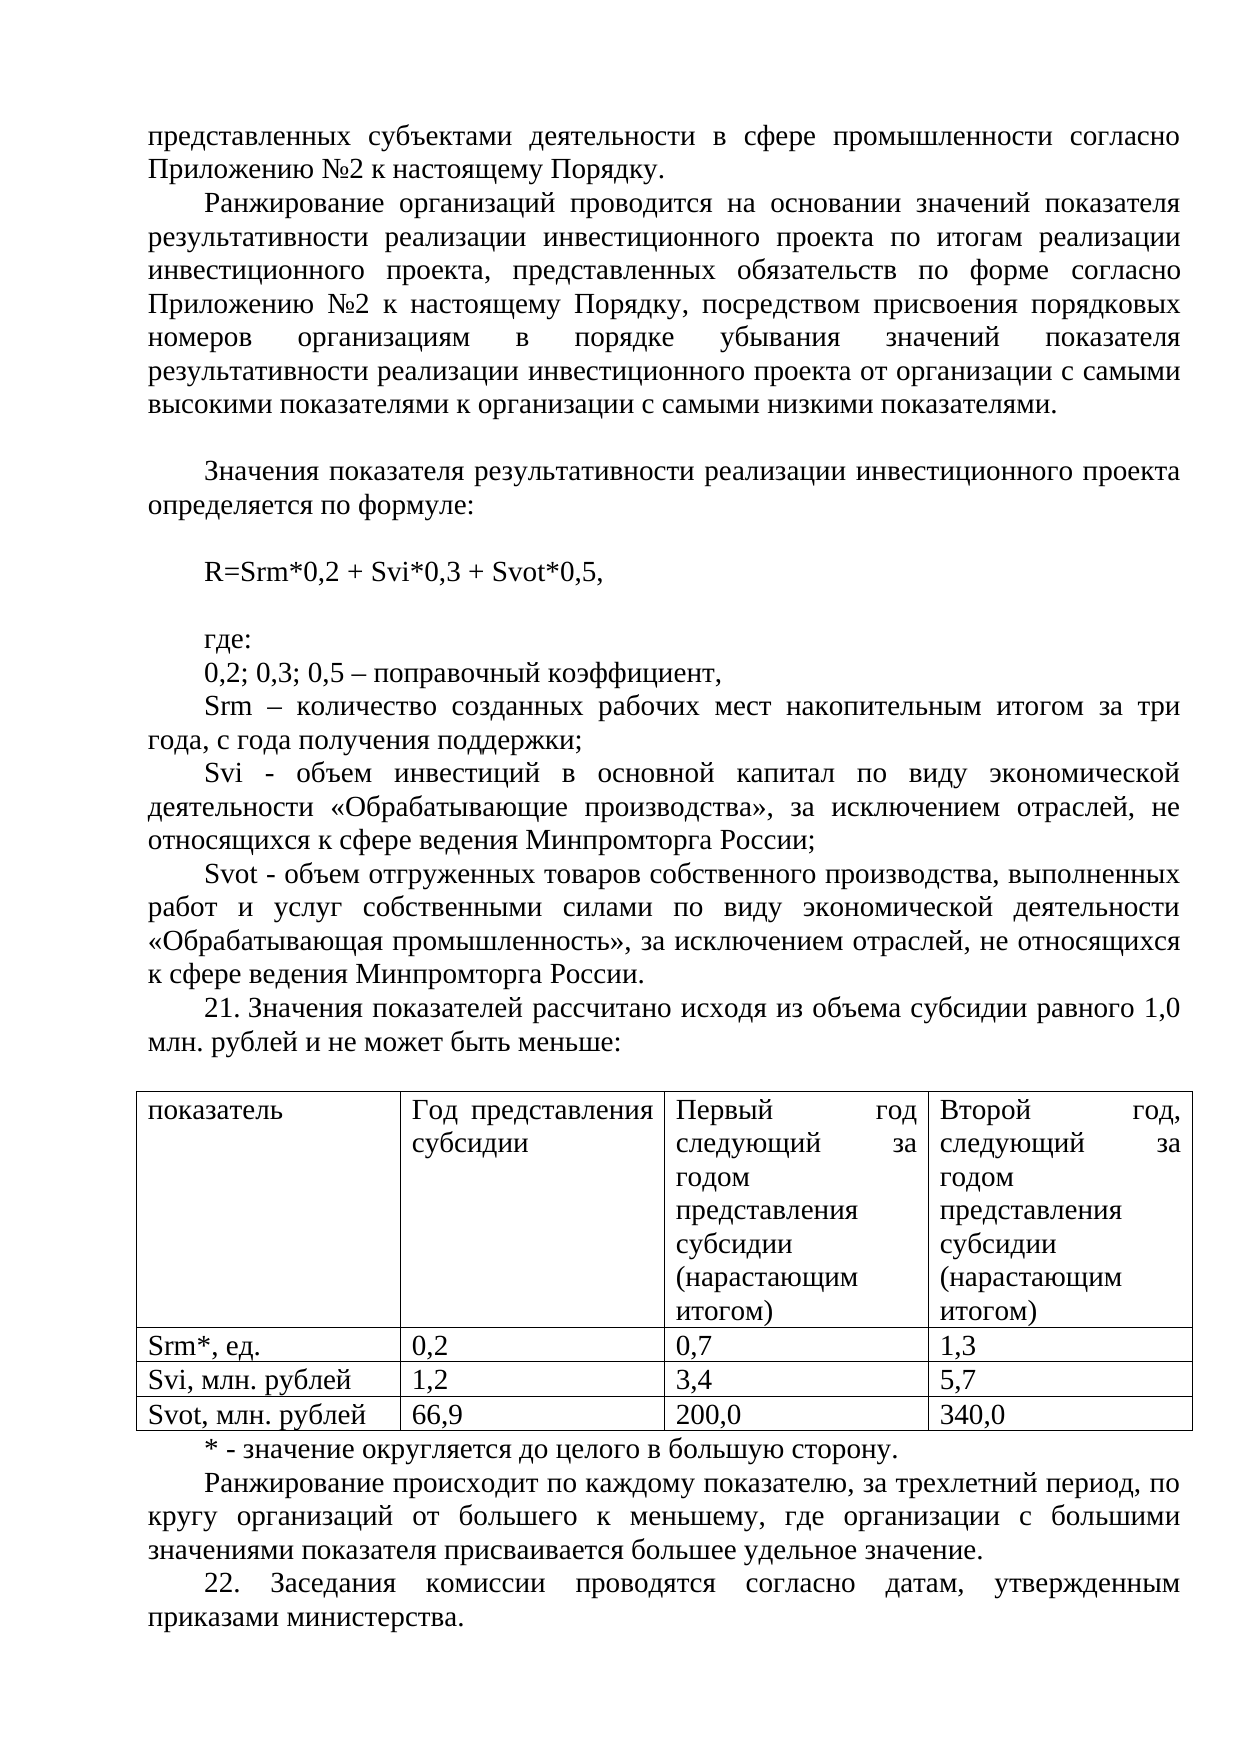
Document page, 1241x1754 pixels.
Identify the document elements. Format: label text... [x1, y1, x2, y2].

text где: [148, 621, 1181, 655]
table_cell 200,0 [665, 1397, 928, 1430]
text Svot - объем отгруженных товаров собственного производства, выполненных работ и услуг собственными силами по виду экономической деятельности «Обрабатывающая промышленность», за исключением отраслей, не относящихся к сфере ведения Минпромторга России. [148, 856, 1181, 990]
table_cell Svi, млн. рублей [137, 1362, 400, 1396]
table_cell 0,2 [401, 1328, 664, 1361]
text Srm – количество созданных рабочих мест накопительным итогом за три года, с года получения поддержки; [148, 688, 1181, 755]
table_header Второй год, следующий за годом представления субсидии (нарастающим итогом) [929, 1092, 1192, 1327]
table_header показатель [137, 1092, 400, 1327]
table_cell 1,2 [401, 1362, 664, 1396]
table_cell 0,7 [665, 1328, 928, 1361]
table_cell 3,4 [665, 1362, 928, 1396]
table_cell 66,9 [401, 1397, 664, 1430]
text Svi - объем инвестиций в основной капитал по виду экономической деятельности «Обрабатывающие производства», за исключением отраслей, не относящихся к сфере ведения Минпромторга России; [148, 755, 1181, 856]
text Ранжирование организаций проводится на основании значений показателя результативности реализации инвестиционного проекта по итогам реализации инвестиционного проекта, представленных обязательств по форме согласно Приложению №2 к настоящему Порядку, посредством присвоения порядковых номеров организациям в порядке убывания значений показателя результативности реализации инвестиционного проекта от организации с самыми высокими показателями к организации с самыми низкими показателями. [148, 185, 1181, 420]
table_header Год представления субсидии [401, 1092, 664, 1327]
text 0,2; 0,3; 0,5 – поправочный коэффициент, [148, 655, 1181, 688]
table_cell Srm*, ед. [137, 1328, 400, 1361]
table_cell 5,7 [929, 1362, 1192, 1396]
text 22. Заседания комиссии проводятся согласно датам, утвержденным приказами министерства. [148, 1566, 1181, 1633]
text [148, 118, 1181, 185]
text Ранжирование происходит по каждому показателю, за трехлетний период, по кругу организаций от большего к меньшему, где организации с большими значениями показателя присваивается большее удельное значение. [148, 1465, 1181, 1566]
table_header Первый год следующий за годом представления субсидии (нарастающим итогом) [665, 1092, 928, 1327]
text Значения показателя результативности реализации инвестиционного проекта определяется по формуле: [148, 453, 1181, 521]
text R=Srm*0,2 + Svi*0,3 + Svot*0,5, [148, 554, 1181, 588]
text * - значение округляется до целого в большую сторону. [204, 1431, 1181, 1465]
table_cell 340,0 [929, 1397, 1192, 1430]
text 21. Значения показателей рассчитано исходя из объема субсидии равного 1,0 млн. рублей и не может быть меньше: [148, 990, 1181, 1057]
table_cell Svot, млн. рублей [137, 1397, 400, 1430]
table_cell 1,3 [929, 1328, 1192, 1361]
